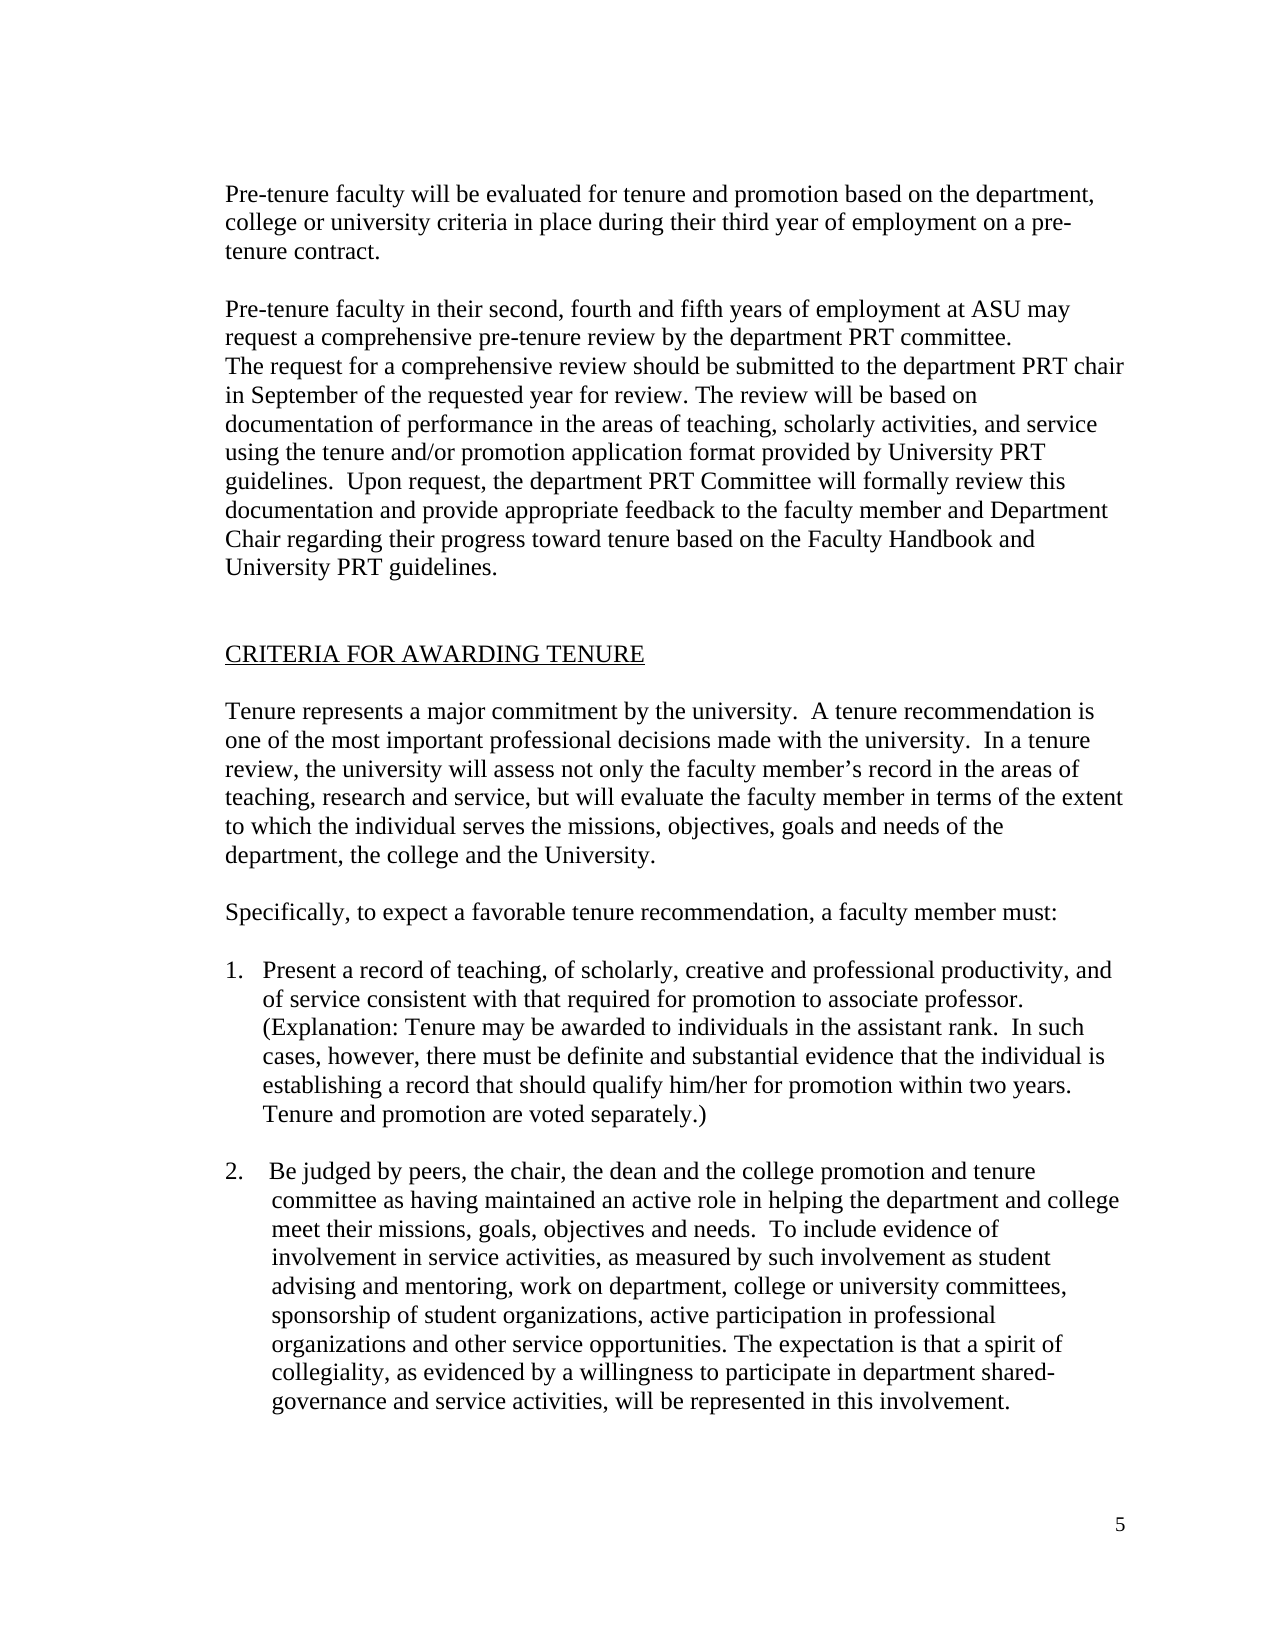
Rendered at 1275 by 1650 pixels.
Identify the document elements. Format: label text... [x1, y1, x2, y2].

list The request for a comprehensive review should be submitted to the department PRT chair in September of the requested year for review. The review will be based on documentation of performance in the areas of teaching, scholarly activities, and service using the tenure and/or promotion application format provided by University PRT guidelines. Upon request, the department PRT Committee will formally review this documentation and provide appropriate feedback to the faculty member and Department Chair regarding their progress toward tenure based on the Faculty Handbook and University PRT guidelines. [225, 351, 1125, 581]
list Pre-tenure faculty will be evaluated for tenure and promotion based on the department, college or university criteria in place during their third year of employment on a pre-tenure contract. [225, 179, 1125, 265]
list 2. Be judged by peers, the chair, the dean and the college promotion and tenure committee as having maintained an active role in helping the department and college meet their missions, goals, objectives and needs. To include evidence of involvement in service activities, as measured by such involvement as student advising and mentoring, work on department, college or university committees, sponsorship of student organizations, active participation in professional organizations and other service opportunities. The expectation is that a spirit of collegiality, as evidenced by a willingness to participate in department shared-governance and service activities, will be represented in this involvement. [225, 1156, 1125, 1415]
subtitle CRITERIA FOR AWARDING TENURE [225, 639, 1125, 667]
text Pre-tenure faculty in their second, fourth and fifth years of employment at ASU may request a comprehensive pre-tenure review by the department PRT committee. [225, 294, 1125, 351]
list Present a record of teaching, of scholarly, creative and professional productivity, and of service consistent with that required for promotion to associate professor. (Explanation: Tenure may be awarded to individuals in the assistant rank. In such cases, however, there must be definite and substantial evidence that the individual is establishing a record that should qualify him/her for promotion within two years. Tenure and promotion are voted separately.) [225, 955, 1125, 1127]
text Specifically, to expect a favorable tenure recommendation, a faculty member must: [225, 897, 1125, 926]
text Tenure represents a major commitment by the university. A tenure recommendation is one of the most important professional decisions made with the university. In a tenure review, the university will assess not only the faculty member’s record in the areas of teaching, research and service, but will evaluate the faculty member in terms of the extent to which the individual serves the missions, objectives, goals and needs of the department, the college and the University. [225, 696, 1125, 869]
